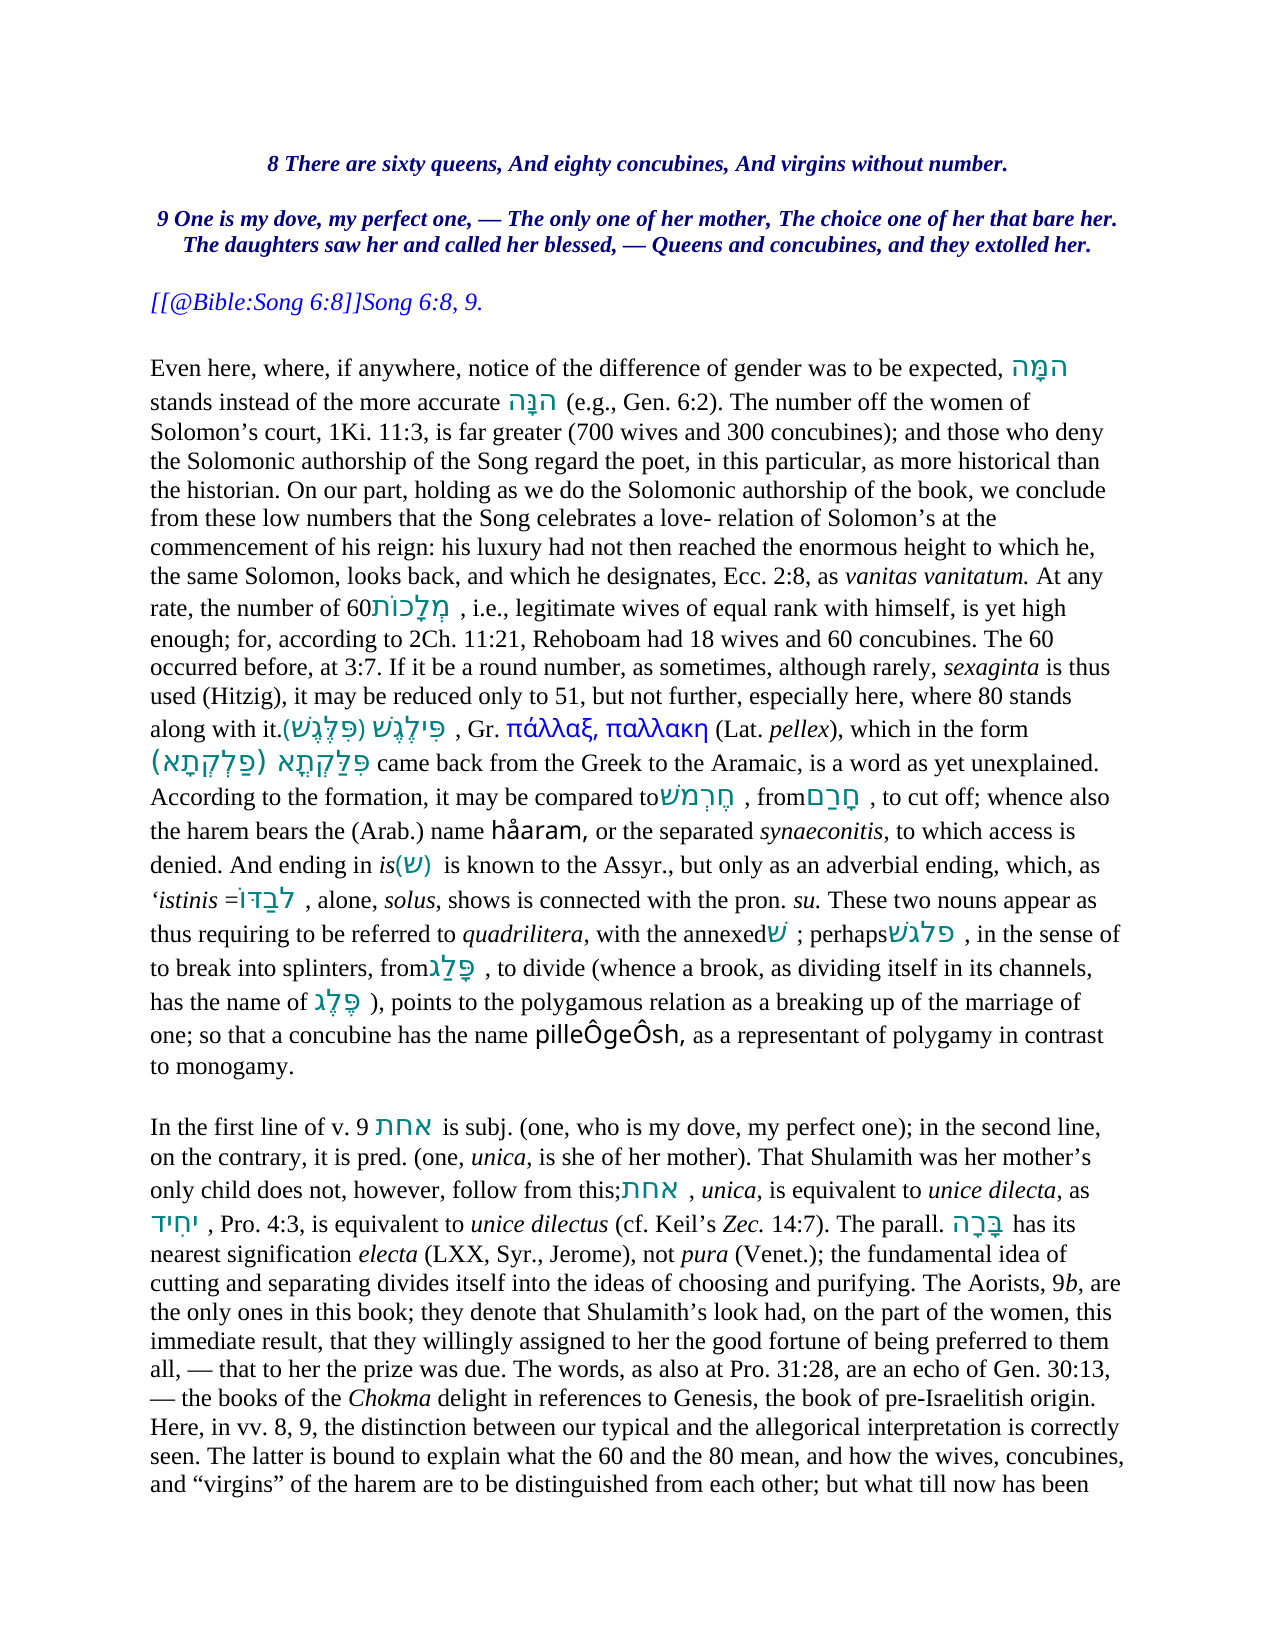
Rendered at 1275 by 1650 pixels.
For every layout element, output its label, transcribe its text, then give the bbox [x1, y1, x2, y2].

text Even here, where, if anywhere, notice of the difference of gender was to be expected, המָּה stands instead of the more accurate הנָּה (e.g., Gen. 6:2). The number off the women of Solomon’s court, 1Ki. 11:3, is far greater (700 wives and 300 concubines); and those who deny the Solomonic authorship of the Song regard the poet, in this particular, as more historical than the historian. On our part, holding as we do the Solomonic authorship of the book, we conclude from these low numbers that the Song celebrates a love- relation of Solomon’s at the commencement of his reign: his luxury had not then reached the enormous height to which he, the same Solomon, looks back, and which he designates, Ecc. 2:8, as vanitas vanitatum. At any rate, the number of 60מְלָכוֹת , i.e., legitimate wives of equal rank with himself, is yet high enough; for, according to 2Ch. 11:21, Rehoboam had 18 wives and 60 concubines. The 60 occurred before, at 3:7. If it be a round number, as sometimes, although rarely, sexaginta is thus used (Hitzig), it may be reduced only to 51, but not further, especially here, where 80 stands along with it.(פִּלֶּגֶשׁ) פִּילֶגֶשׁ , Gr. πάλλαξ, παλλακη (Lat. pellex), which in the form פִּלַּקְתֳא (פַלְקְתָא) came back from the Greek to the Aramaic, is a word as yet unexplained. According to the formation, it may be compared toחֶרְמשׁ , fromחָרַם , to cut off; whence also the harem bears the (Arab.) name håaram, or the separated synaeconitis, to which access is denied. And ending in is(ש) is known to the Assyr., but only as an adverbial ending, which, as ‘istinis =לבַדּוֹ , alone, solus, shows is connected with the pron. su. These two nouns appear as thus requiring to be referred to quadrilitera, with the annexedשׁ ; perhapsפלגשׁ , in the sense of to break into splinters, fromפָּלַג , to divide (whence a brook, as dividing itself in its channels, has the name of פֶּלֶג ), points to the polygamous relation as a breaking up of the marriage of one; so that a concubine has the name pilleÔgeÔsh, as a representant of polygamy in contrast to monogamy. [150, 349, 1125, 1080]
text 8 There are sixty queens, And eighty concubines, And virgins without number. [150, 150, 1125, 176]
text 9 One is my dove, my perfect one, — The only one of her mother, The choice one of her that bare her. The daughters saw her and called her blessed, — Queens and concubines, and they extolled her. [150, 205, 1125, 258]
subtitle [[@Bible:Song 6:8]]Song 6:8, 9. [150, 287, 1125, 315]
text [150, 1108, 1125, 1498]
